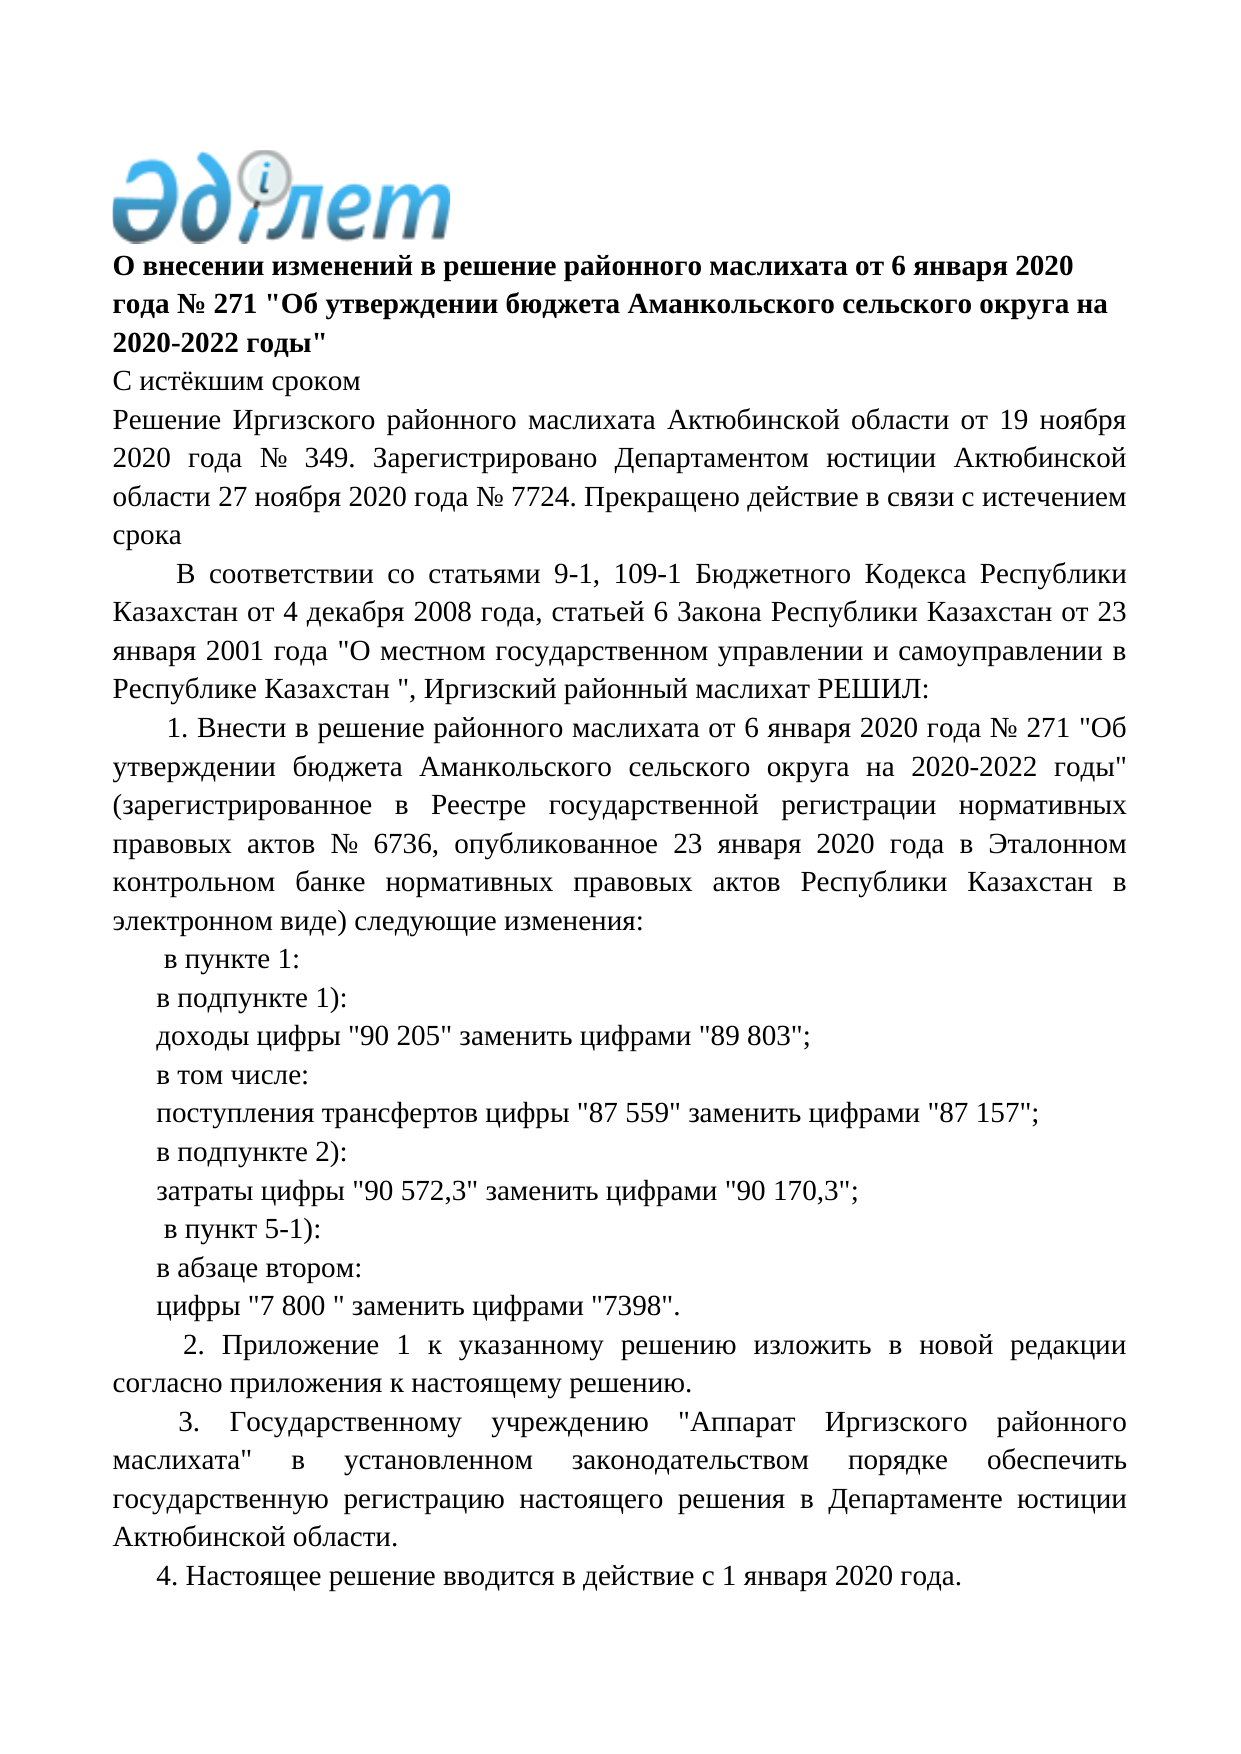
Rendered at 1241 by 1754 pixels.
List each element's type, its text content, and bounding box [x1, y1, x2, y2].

text 2. Приложение 1 к указанному решению изложить в новой редакции согласно приложения к настоящему решению. [112, 1327, 1128, 1399]
text в том числе: [112, 1057, 1128, 1091]
text 4. Настоящее решение вводится в действие с 1 января 2020 года. [112, 1558, 1128, 1592]
text поступления трансфертов цифры "87 559" заменить цифрами "87 157"; [112, 1096, 1128, 1129]
text В соответствии со статьями 9-1, 109-1 Бюджетного Кодекса Республики Казахстан от 4 декабря 2008 года, статьей 6 Закона Республики Казахстан от 23 января 2001 года "О местном государственном управлении и самоуправлении в Республике Казахстан ", Иргизский районный маслихат РЕШИЛ: [112, 556, 1128, 705]
text 3. Государственному учреждению "Аппарат Иргизского районного маслихата" в установленном законодательством порядке обеспечить государственную регистрацию настоящего решения в Департаменте юстиции Актюбинской области. [112, 1404, 1128, 1553]
text доходы цифры "90 205" заменить цифрами "89 803"; [112, 1018, 1128, 1052]
text в абзаце втором: [112, 1250, 1128, 1283]
picture [112, 150, 451, 244]
text С истёкшим сроком [112, 363, 1128, 397]
text в пункте 1: [112, 941, 1128, 975]
text Решение Иргизского районного маслихата Актюбинской области от 19 ноября 2020 года № 349. Зарегистрировано Департаментом юстиции Актюбинской области 27 ноября 2020 года № 7724. Прекращено действие в связи с истечением срока [112, 402, 1128, 551]
text цифры "7 800 " заменить цифрами "7398". [112, 1288, 1128, 1322]
text О внесении изменений в решение районного маслихата от 6 января 2020 года № 271 "Об утверждении бюджета Аманкольского сельского округа на 2020-2022 годы" [112, 248, 1128, 358]
text затраты цифры "90 572,3" заменить цифрами "90 170,3"; [112, 1173, 1128, 1206]
text в подпункте 2): [112, 1134, 1128, 1168]
text в пункт 5-1): [112, 1211, 1128, 1245]
text 1. Внести в решение районного маслихата от 6 января 2020 года № 271 "Об утверждении бюджета Аманкольского сельского округа на 2020-2022 годы" (зарегистрированное в Реестре государственной регистрации нормативных правовых актов № 6736, опубликованное 23 января 2020 года в Эталонном контрольном банке нормативных правовых актов Республики Казахстан в электронном виде) следующие изменения: [112, 710, 1128, 936]
text в подпункте 1): [112, 980, 1128, 1013]
